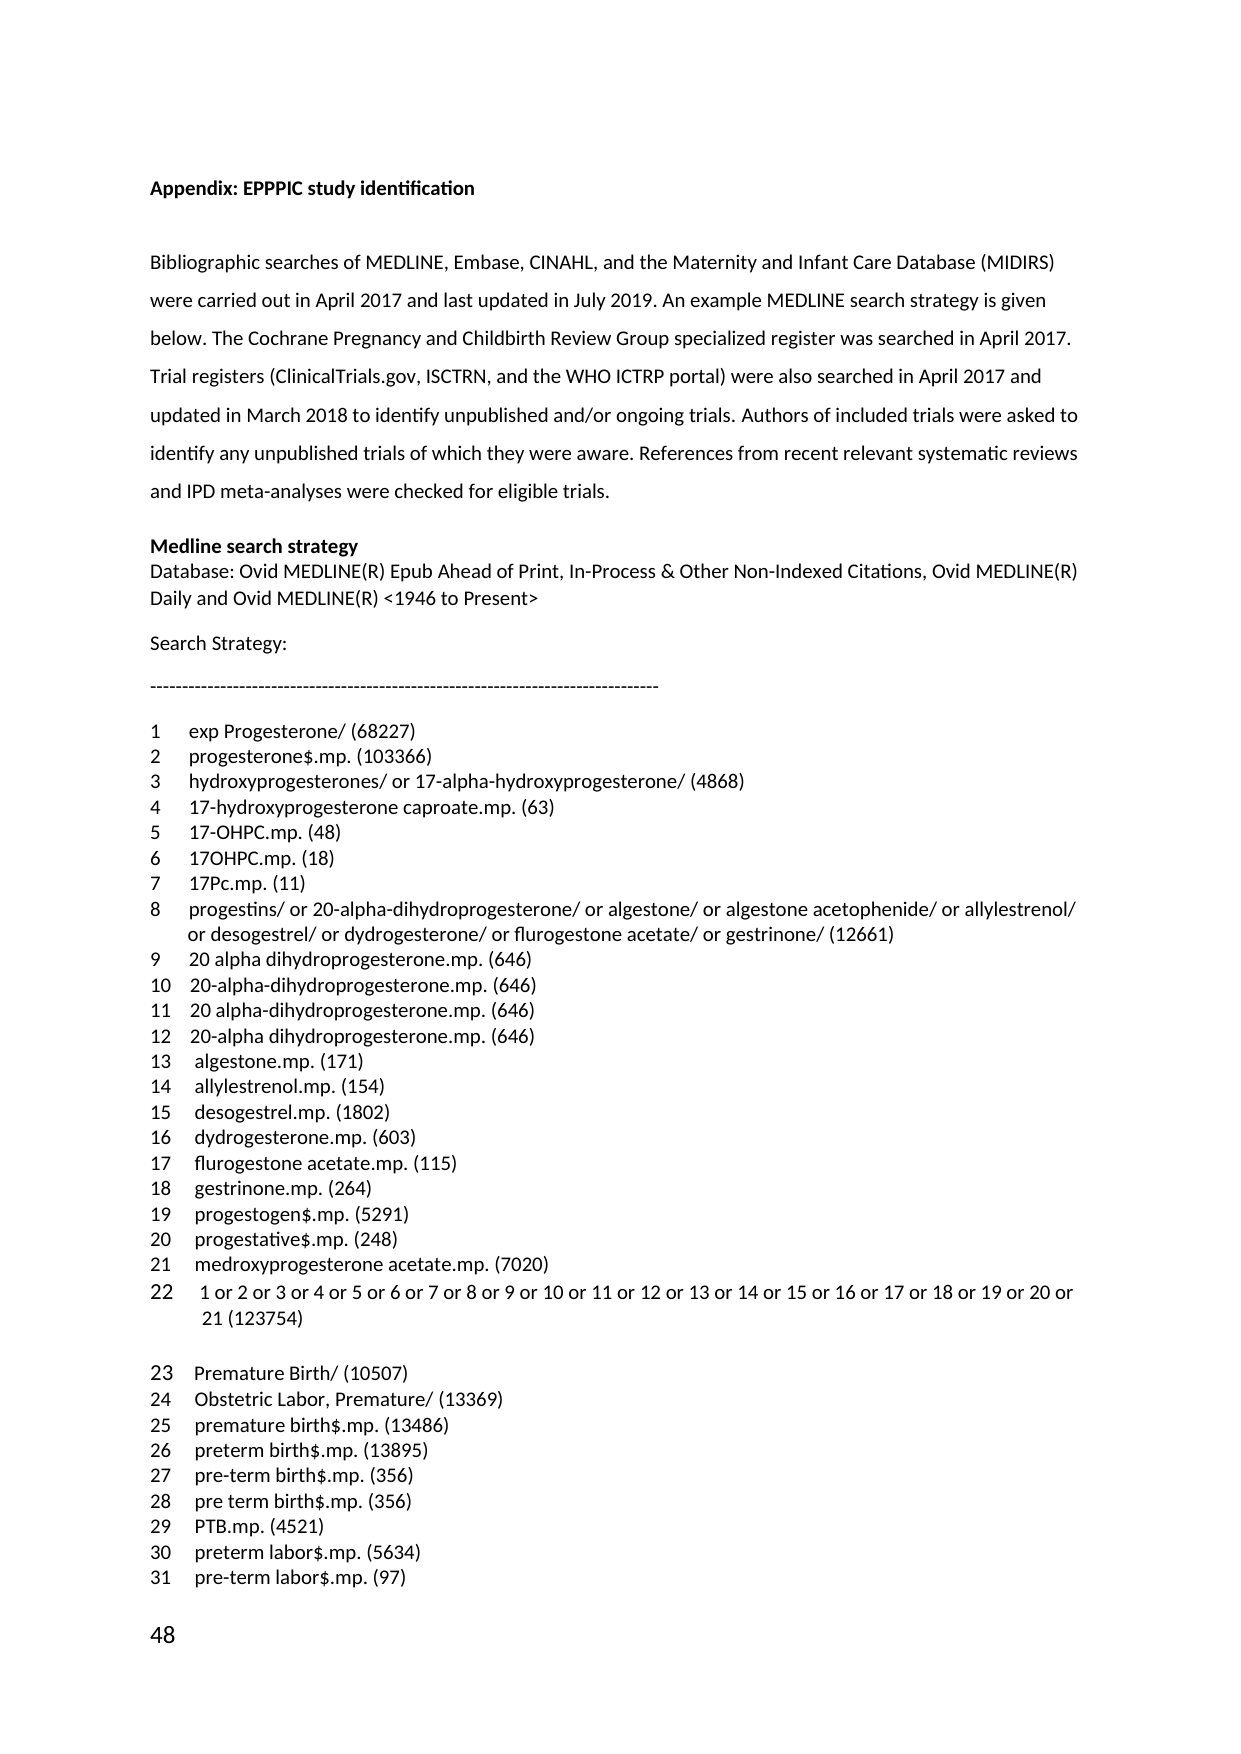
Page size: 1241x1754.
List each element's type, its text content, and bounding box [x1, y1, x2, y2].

text 19 progestogen$.mp. (5291) [150, 1201, 1090, 1226]
text 20 progestative$.mp. (248) [150, 1226, 1090, 1252]
text 23 Premature Birth/ (10507) [150, 1358, 1090, 1386]
text Search Strategy: [150, 630, 1090, 655]
text 29 PTB.mp. (4521) [150, 1513, 1090, 1539]
text 16 dydrogesterone.mp. (603) [150, 1124, 1090, 1150]
text or desogestrel/ or dydrogesterone/ or flurogestone acetate/ or gestrinone/ (12661) [150, 921, 1090, 947]
text 6 17OHPC.mp. (18) [150, 845, 1090, 870]
subtitle Appendix: EPPPIC study identification [150, 175, 1090, 200]
text 21 (123754) [150, 1305, 1090, 1330]
text 12 20-alpha dihydroprogesterone.mp. (646) [150, 1023, 1090, 1048]
text 27 pre-term birth$.mp. (356) [150, 1463, 1090, 1488]
text 17 flurogestone acetate.mp. (115) [150, 1150, 1090, 1175]
text 25 premature birth$.mp. (13486) [150, 1412, 1090, 1437]
text 3 hydroxyprogesterones/ or 17-alpha-hydroxyprogesterone/ (4868) [150, 769, 1090, 794]
text 15 desogestrel.mp. (1802) [150, 1099, 1090, 1124]
text 2 progesterone$.mp. (103366) [150, 743, 1090, 769]
text 31 pre-term labor$.mp. (97) [150, 1564, 1090, 1590]
text 13 algestone.mp. (171) [150, 1048, 1090, 1074]
text 14 allylestrenol.mp. (154) [150, 1074, 1090, 1099]
text Medline search strategy [150, 533, 1090, 558]
text 30 preterm labor$.mp. (5634) [150, 1539, 1090, 1564]
text 21 medroxyprogesterone acetate.mp. (7020) [150, 1252, 1090, 1277]
text 7 17Pc.mp. (11) [150, 870, 1090, 896]
text Bibliographic searches of MEDLINE, Embase, CINAHL, and the Maternity and Infant Care Database (MIDIRS) were carried out in April 2017 and last updated in July 2019. An example MEDLINE search strategy is given below. The Cochrane Pregnancy and Childbirth Review Group specialized register was searched in April 2017. Trial registers (ClinicalTrials.gov, ISCTRN, and the WHO ICTRP portal) were also searched in April 2017 and updated in March 2018 to identify unpublished and/or ongoing trials. Authors of included trials were asked to identify any unpublished trials of which they were aware. References from recent relevant systematic reviews and IPD meta-analyses were checked for eligible trials. [150, 249, 1090, 503]
text 9 20 alpha dihydroprogesterone.mp. (646) [150, 947, 1090, 972]
text -------------------------------------------------------------------------------- [150, 674, 1090, 699]
text 26 preterm birth$.mp. (13895) [150, 1437, 1090, 1463]
text 18 gestrinone.mp. (264) [150, 1175, 1090, 1201]
text 8 progestins/ or 20-alpha-dihydroprogesterone/ or algestone/ or algestone acetophenide/ or allylestrenol/ [150, 896, 1090, 921]
text 24 Obstetric Labor, Premature/ (13369) [150, 1386, 1090, 1412]
text 4 17-hydroxyprogesterone caproate.mp. (63) [150, 794, 1090, 819]
text 1 exp Progesterone/ (68227) [150, 718, 1090, 743]
text 22 1 or 2 or 3 or 4 or 5 or 6 or 7 or 8 or 9 or 10 or 11 or 12 or 13 or 14 or 15 or 16 or 17 or 18 or 19 or 20 or [150, 1277, 1090, 1305]
text 11 20 alpha-dihydroprogesterone.mp. (646) [150, 997, 1090, 1023]
text 28 pre term birth$.mp. (356) [150, 1488, 1090, 1513]
text 10 20-alpha-dihydroprogesterone.mp. (646) [150, 972, 1090, 997]
text 5 17-OHPC.mp. (48) [150, 819, 1090, 845]
text Database: Ovid MEDLINE(R) Epub Ahead of Print, In-Process & Other Non-Indexed Citations, Ovid MEDLINE(R) Daily and Ovid MEDLINE(R) <1946 to Present> [150, 558, 1090, 611]
